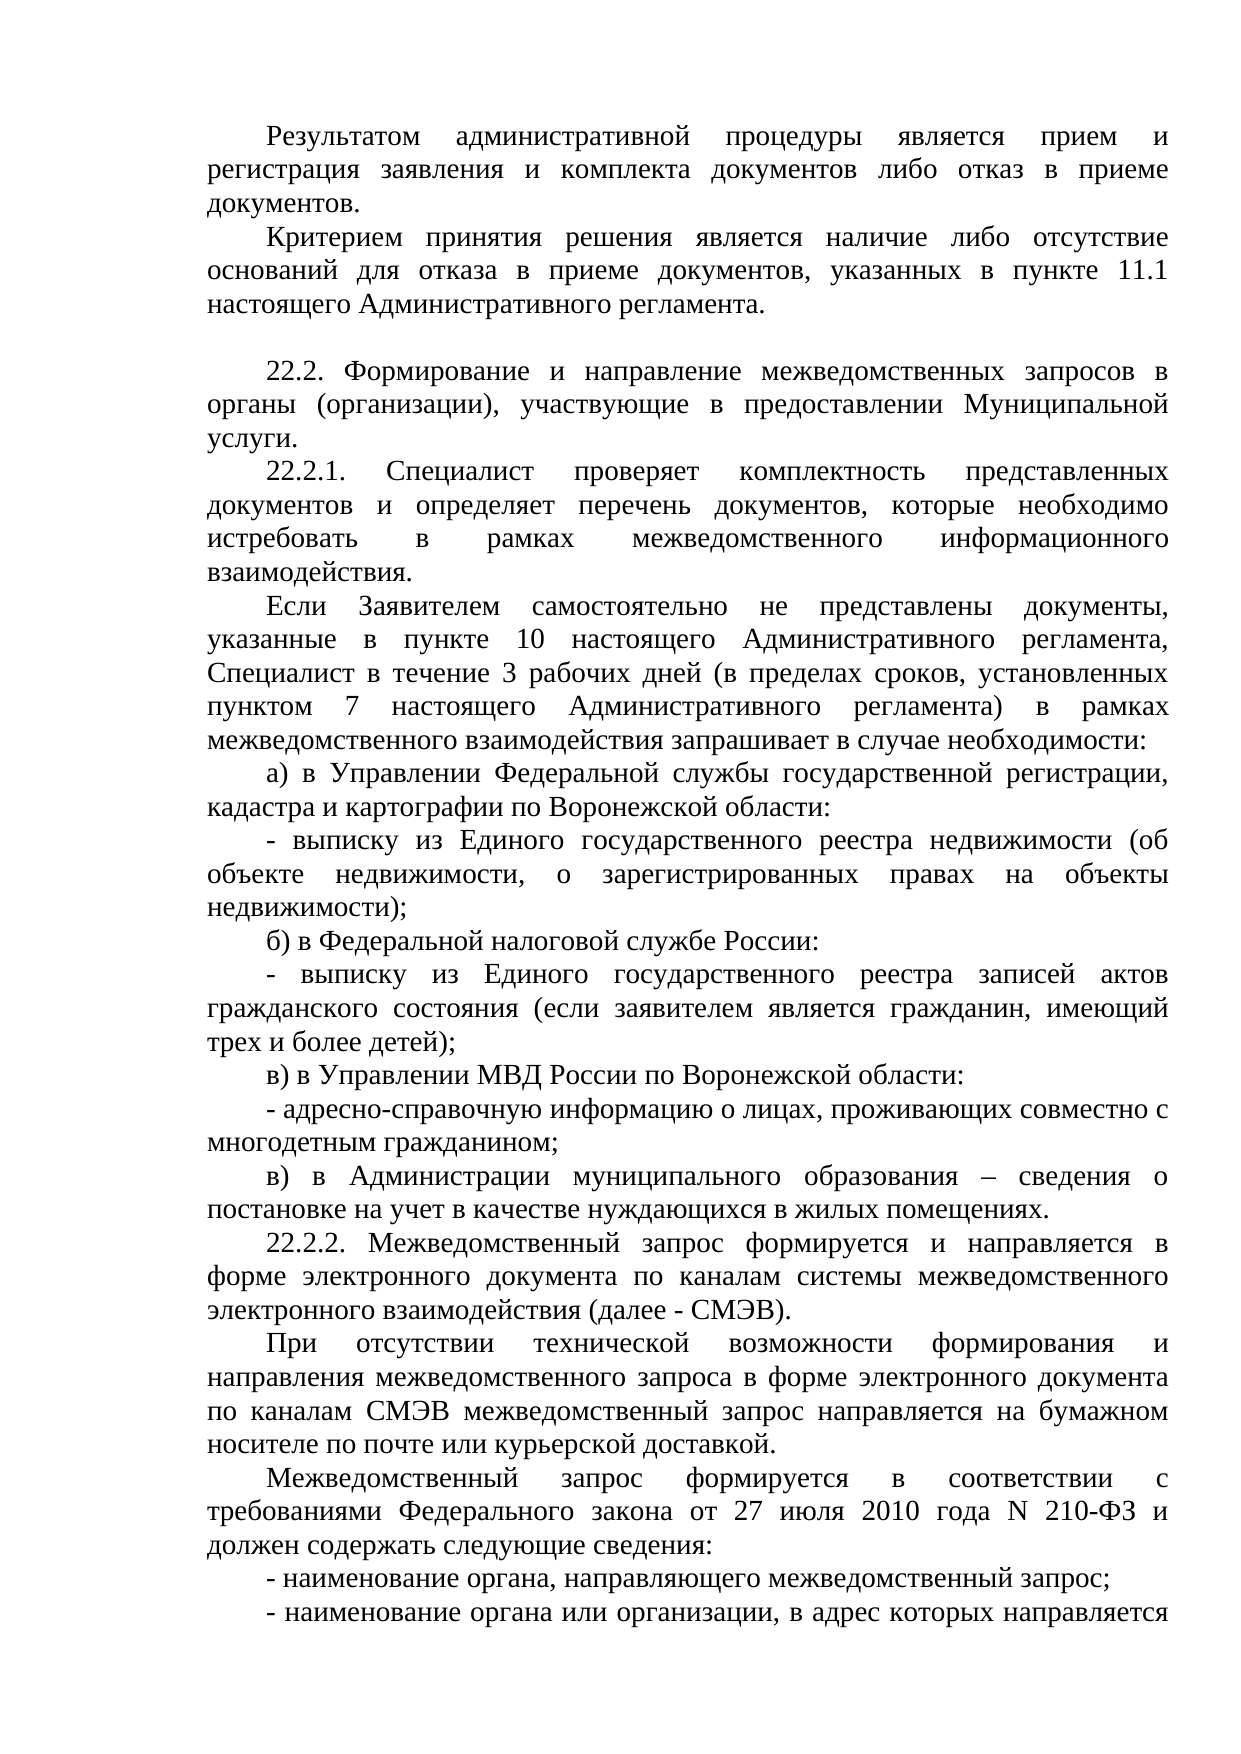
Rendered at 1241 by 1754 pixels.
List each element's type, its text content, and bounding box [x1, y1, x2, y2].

text - наименование органа, направляющего межведомственный запрос; [207, 1560, 1169, 1594]
list Критерием принятия решения является наличие либо отсутствие оснований для отказа в приеме документов, указанных в пункте 11.1 настоящего Административного регламента. [207, 219, 1169, 319]
text При отсутствии технической возможности формирования и направления межведомственного запроса в форме электронного документа по каналам СМЭВ межведомственный запрос направляется на бумажном носителе по почте или курьерской доставкой. [207, 1326, 1169, 1460]
text б) в Федеральной налоговой службе России: [207, 923, 1169, 957]
text в) в Управлении МВД России по Воронежской области: [207, 1057, 1169, 1091]
text Если Заявителем самостоятельно не представлены документы, указанные в пункте 10 настоящего Административного регламента, Специалист в течение 3 рабочих дней (в пределах сроков, установленных пунктом 7 настоящего Административного регламента) в рамках межведомственного взаимодействия запрашивает в случае необходимости: [207, 588, 1169, 755]
text Межведомственный запрос формируется в соответствии с требованиями Федерального закона от 27 июля 2010 года N 210-ФЗ и должен содержать следующие сведения: [207, 1460, 1169, 1560]
list 22.2.1. Специалист проверяет комплектность представленных документов и определяет перечень документов, которые необходимо истребовать в рамках межведомственного информационного взаимодействия. [207, 453, 1169, 588]
text Результатом административной процедуры является прием и регистрация заявления и комплекта документов либо отказ в приеме документов. [207, 118, 1169, 219]
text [207, 1594, 1169, 1627]
text в) в Администрации муниципального образования – сведения о постановке на учет в качестве нуждающихся в жилых помещениях. [207, 1158, 1169, 1225]
text а) в Управлении Федеральной службы государственной регистрации, кадастра и картографии по Воронежской области: [207, 755, 1169, 822]
text - адресно-справочную информацию о лицах, проживающих совместно с многодетным гражданином; [207, 1091, 1169, 1158]
text - выписку из Единого государственного реестра недвижимости (об объекте недвижимости, о зарегистрированных правах на объекты недвижимости); [207, 822, 1169, 923]
list 22.2. Формирование и направление межведомственных запросов в органы (организации), участвующие в предоставлении Муниципальной услуги. [207, 353, 1169, 453]
text - выписку из Единого государственного реестра записей актов гражданского состояния (если заявителем является гражданин, имеющий трех и более детей); [207, 957, 1169, 1057]
text 22.2.2. Межведомственный запрос формируется и направляется в форме электронного документа по каналам системы межведомственного электронного взаимодействия (далее - СМЭВ). [207, 1225, 1169, 1326]
